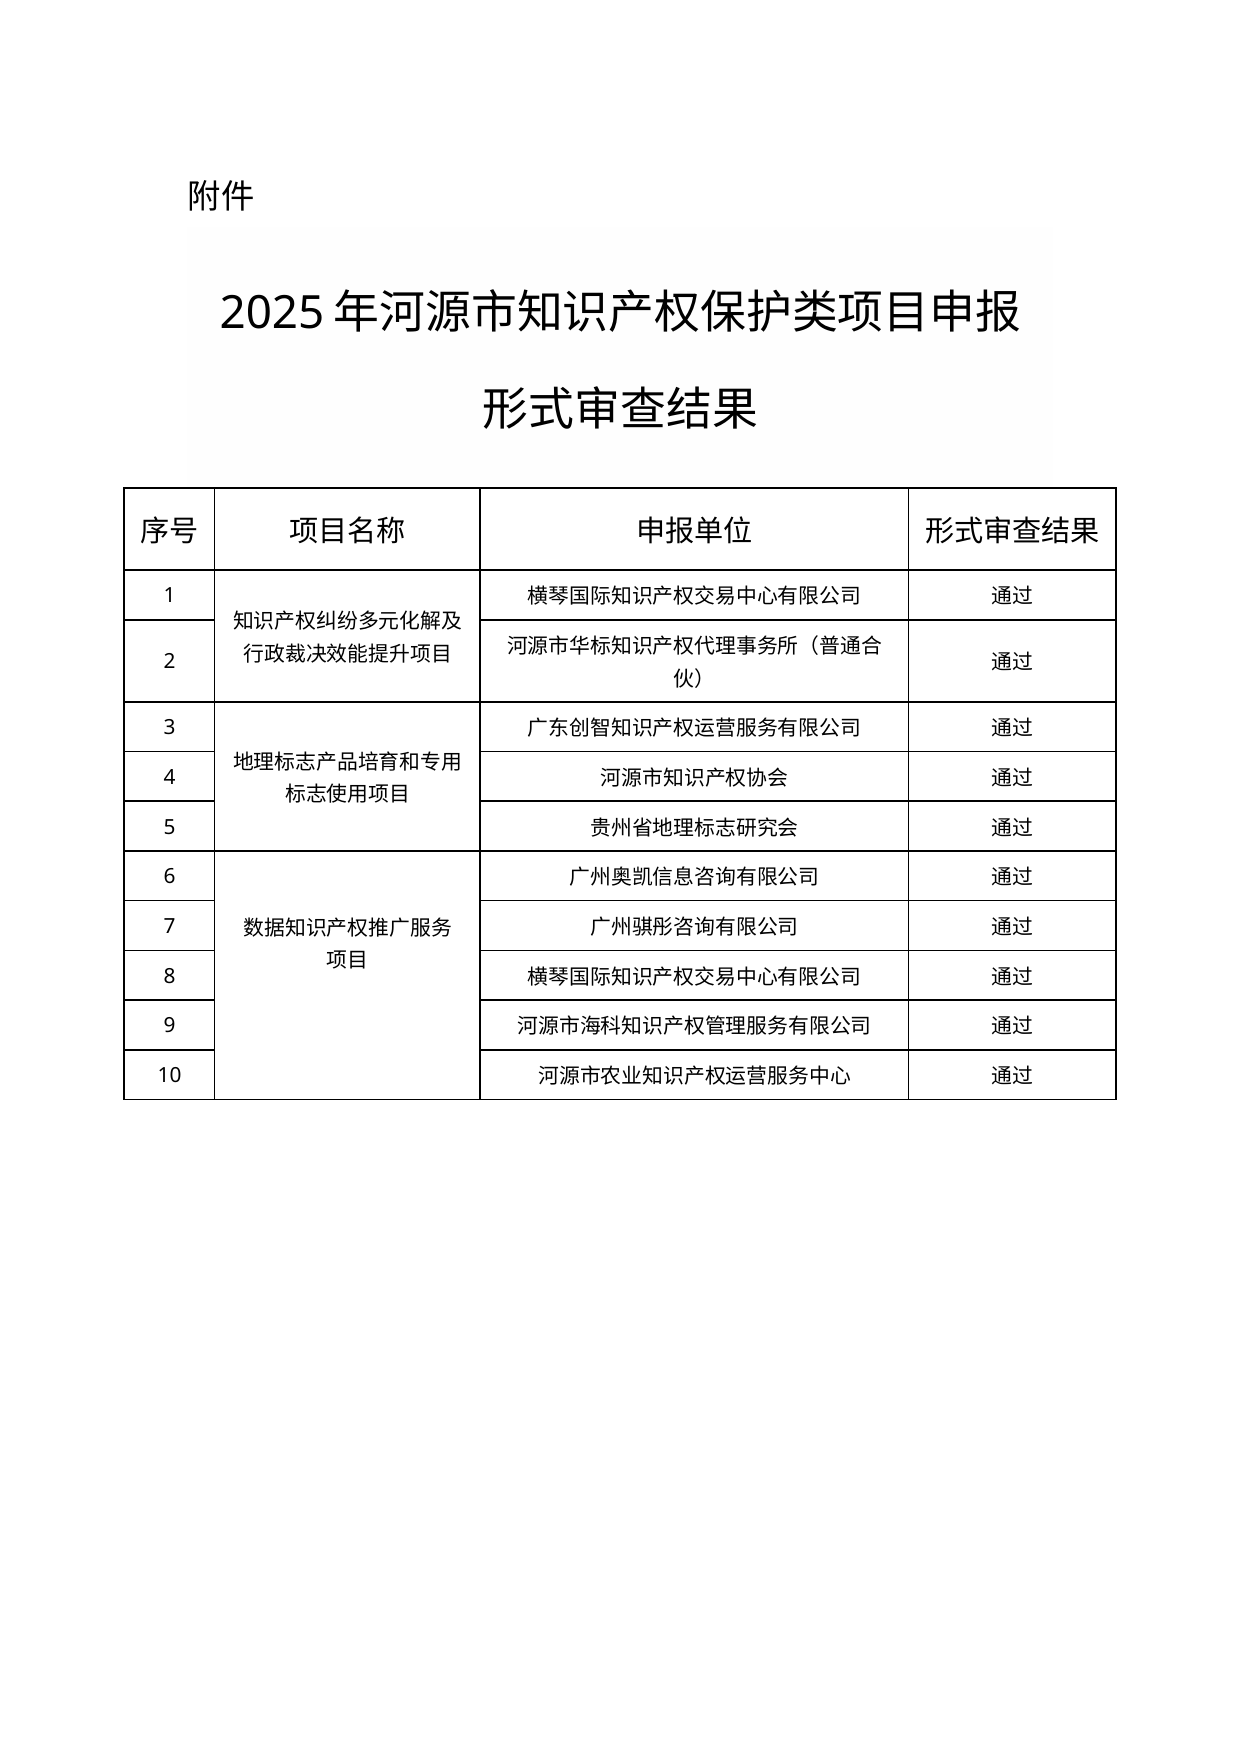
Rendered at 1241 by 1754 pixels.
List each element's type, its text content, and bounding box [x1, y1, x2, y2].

table_cell 广州奥凯信息咨询有限公司 [481, 852, 908, 900]
table_cell 6 [125, 852, 214, 900]
table_cell 5 [125, 802, 214, 850]
table_cell 广东创智知识产权运营服务有限公司 [481, 703, 908, 751]
table_header 项目名称 [215, 489, 479, 569]
table_cell 通过 [909, 703, 1115, 751]
table_cell 1 [125, 571, 214, 619]
table_cell 通过 [909, 1001, 1115, 1049]
table_cell 通过 [909, 951, 1115, 999]
table_cell 2 [125, 621, 214, 701]
table_cell 河源市华标知识产权代理事务所（普通合伙） [481, 621, 908, 701]
table_cell 河源市农业知识产权运营服务中心 [481, 1051, 908, 1098]
table_cell 地理标志产品培育和专用标志使用项目 [215, 703, 479, 850]
table_header 序号 [125, 489, 214, 569]
table_cell 10 [125, 1051, 214, 1098]
table_cell 横琴国际知识产权交易中心有限公司 [481, 951, 908, 999]
table_cell 通过 [909, 621, 1115, 701]
table_cell 河源市海科知识产权管理服务有限公司 [481, 1001, 908, 1049]
table_cell 广州骐彤咨询有限公司 [481, 901, 908, 949]
table_cell 通过 [909, 802, 1115, 850]
table_cell 通过 [909, 852, 1115, 900]
table_cell 通过 [909, 901, 1115, 949]
table_cell 数据知识产权推广服务 项目 [215, 852, 479, 1098]
table_cell 8 [125, 951, 214, 999]
table_cell 通过 [909, 571, 1115, 619]
table_cell 4 [125, 752, 214, 800]
table_cell 通过 [909, 752, 1115, 800]
table_cell 3 [125, 703, 214, 751]
text 形式审查结果 [187, 357, 1053, 454]
table_header 形式审查结果 [909, 489, 1115, 569]
text 2025年河源市知识产权保护类项目申报 [187, 259, 1053, 357]
table_cell 贵州省地理标志研究会 [481, 802, 908, 850]
table_cell 7 [125, 901, 214, 949]
table_header 申报单位 [481, 489, 908, 569]
table_cell 知识产权纠纷多元化解及行政裁决效能提升项目 [215, 571, 479, 701]
text 附件 [187, 162, 1053, 227]
table_cell 通过 [909, 1051, 1115, 1098]
table_cell 横琴国际知识产权交易中心有限公司 [481, 571, 908, 619]
table_cell 9 [125, 1001, 214, 1049]
table_cell 河源市知识产权协会 [481, 752, 908, 800]
